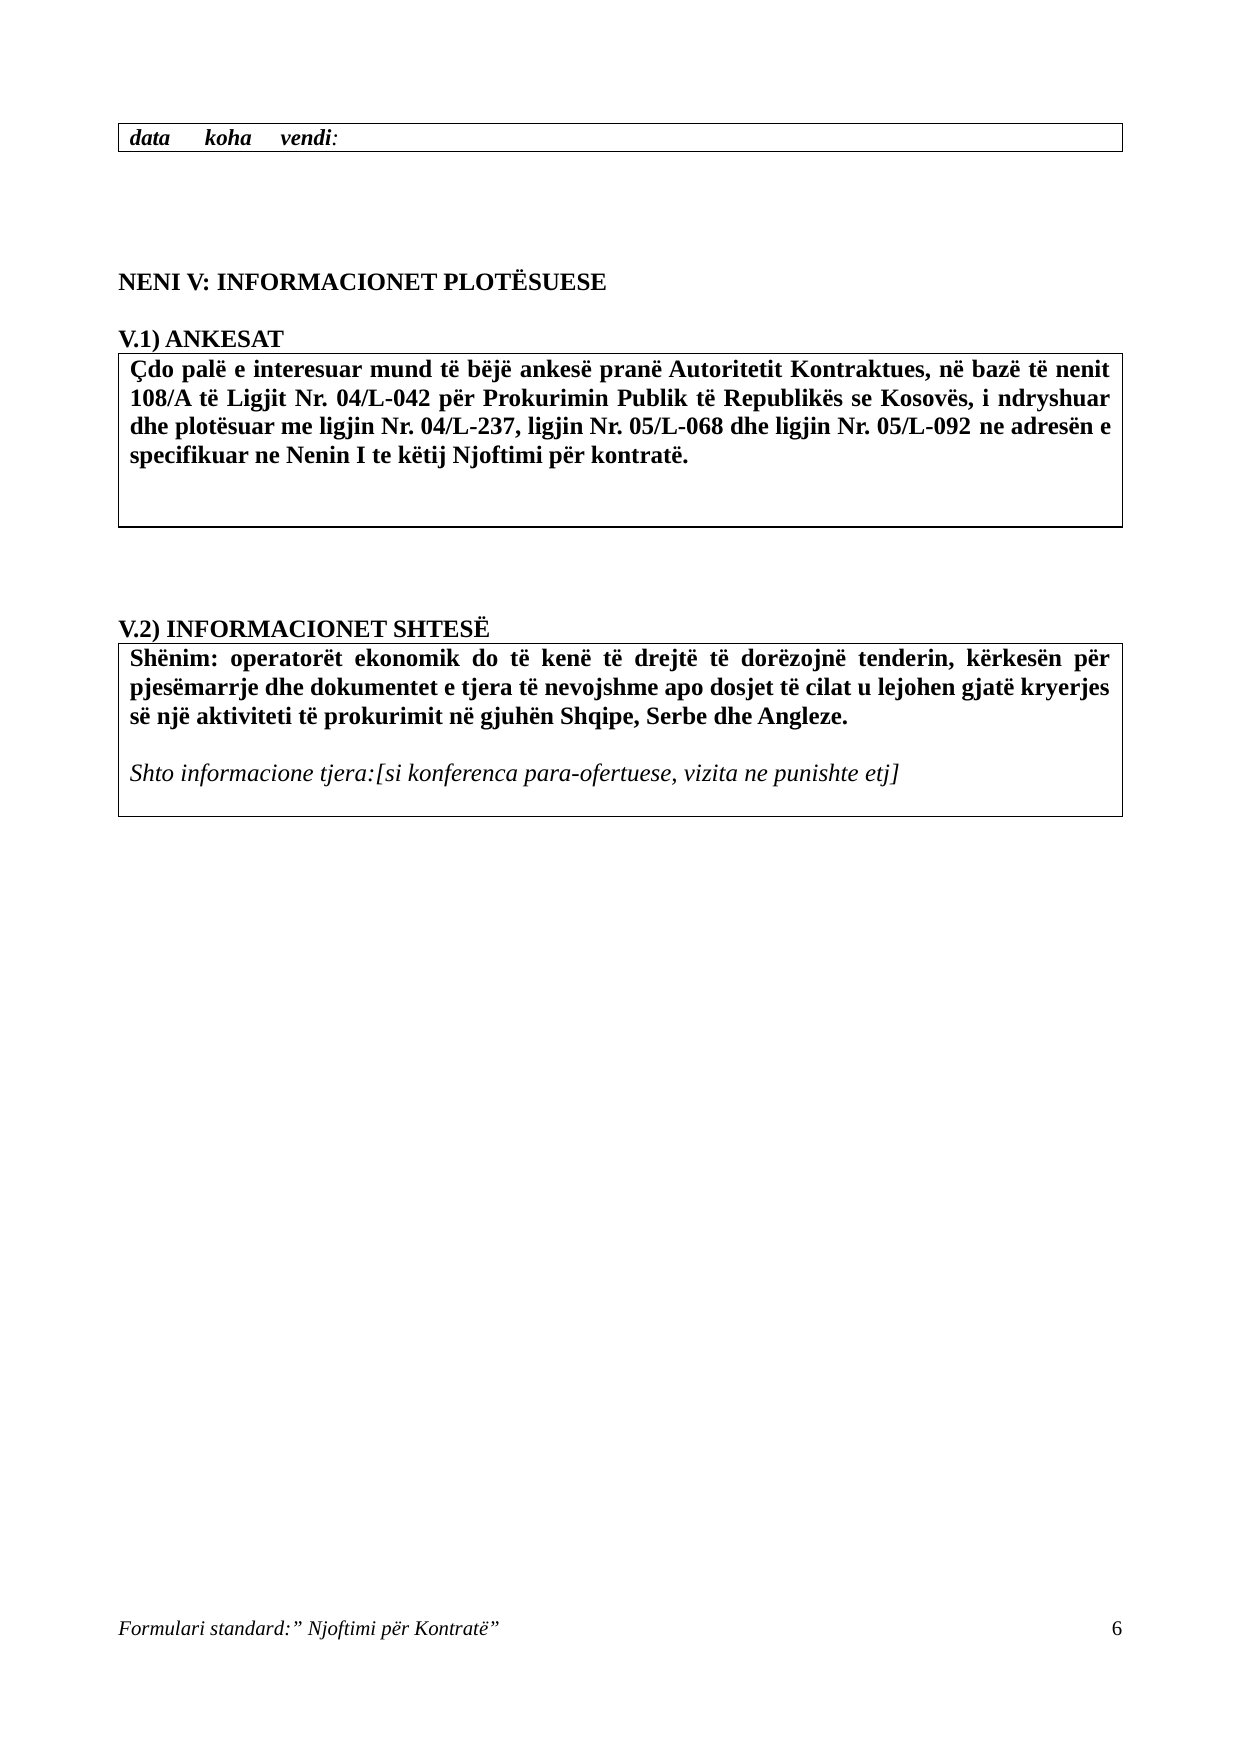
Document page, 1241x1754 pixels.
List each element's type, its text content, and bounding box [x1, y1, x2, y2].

text V.2) INFORMACIONET SHTESË [118, 614, 1122, 642]
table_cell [119, 124, 1122, 151]
text NENI V: INFORMACIONET PLOTËSUESE [118, 267, 1122, 295]
text V.1) ANKESAT [118, 324, 1122, 353]
table_header Shënim: operatorët ekonomik do të kenë të drejtë të dorëzojnë tenderin, kërkesën për pjesëmarrje dhe dokumentet e tjera të nevojshme apo dosjet të cilat u lejohen gjatë kryerjes së një aktiviteti të prokurimit në gjuhën Shqipe, Serbe dhe Angleze. Shto informacione tjera:[si konferenca para-ofertuese, vizita ne punishte etj] [119, 644, 1122, 816]
table_header Çdo palë e interesuar mund të bëjë ankesë pranë Autoritetit Kontraktues, në bazë të nenit 108/A të Ligjit Nr. 04/L-042 për Prokurimin Publik të Republikës se Kosovës, i ndryshuar dhe plotësuar me ligjin Nr. 04/L-237, ligjin Nr. 05/L-068 dhe ligjin Nr. 05/L-092 ne adresën e specifikuar ne Nenin I te këtij Njoftimi për kontratë. [119, 354, 1122, 526]
